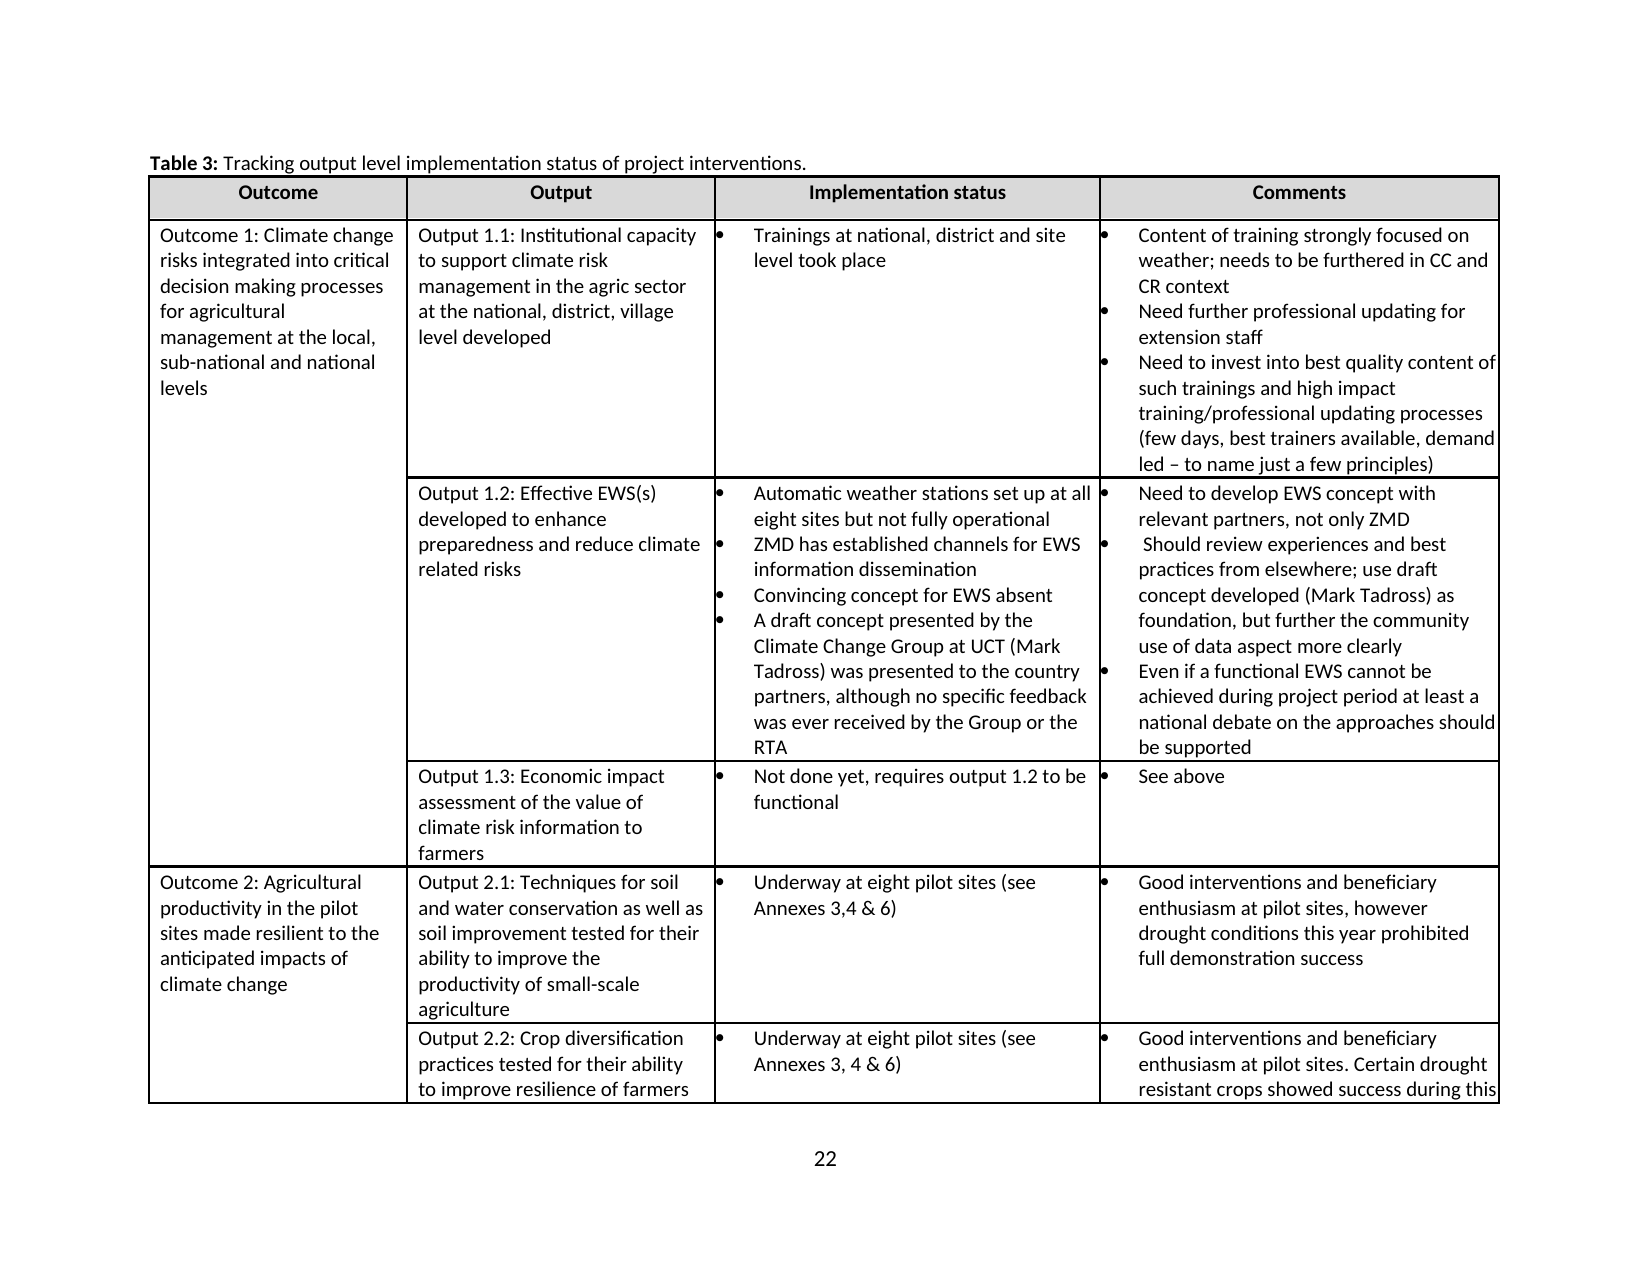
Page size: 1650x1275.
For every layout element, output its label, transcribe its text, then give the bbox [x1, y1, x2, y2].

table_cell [1101, 1024, 1498, 1102]
table_cell Output 1.3: Economic impact assessment of the value of climate risk information to farmers [408, 762, 714, 865]
table_cell Outcome 2: Agricultural productivity in the pilot sites made resilient to the anticipated impacts of climate change [150, 868, 406, 1102]
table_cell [408, 1024, 714, 1102]
table_cell Automatic weather stations set up at all eight sites but not fully operational ZMD has established channels for EWS information dissemination Convincing concept for EWS absent A draft concept presented by the Climate Change Group at UCT (Mark Tadross) was presented to the country partners, although no specific feedback was ever received by the Group or the RTA [716, 479, 1099, 760]
table_cell Outcome 1: Climate change risks integrated into critical decision making processes for agricultural management at the local, sub-national and national levels [150, 221, 406, 865]
table_header Implementation status [716, 178, 1099, 218]
table_cell Output 1.2: Effective EWS(s) developed to enhance preparedness and reduce climate related risks [408, 479, 714, 760]
table_header Output [408, 178, 714, 218]
table_cell Not done yet, requires output 1.2 to be functional [716, 762, 1099, 865]
table_cell See above [1101, 762, 1498, 865]
table_cell Content of training strongly focused on weather; needs to be furthered in CC and CR context Need further professional updating for extension staff Need to invest into best quality content of such trainings and high impact training/professional updating processes (few days, best trainers available, demand led – to name just a few principles) [1101, 221, 1498, 476]
table_cell Underway at eight pilot sites (see Annexes 3,4 & 6) [716, 868, 1099, 1022]
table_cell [716, 1024, 1099, 1102]
table_cell Good interventions and beneficiary enthusiasm at pilot sites, however drought conditions this year prohibited full demonstration success [1101, 868, 1498, 1022]
table_cell Need to develop EWS concept with relevant partners, not only ZMD Should review experiences and best practices from elsewhere; use draft concept developed (Mark Tadross) as foundation, but further the community use of data aspect more clearly Even if a functional EWS cannot be achieved during project period at least a national debate on the approaches should be supported [1101, 479, 1498, 760]
table_header Comments [1101, 178, 1498, 218]
table_header Outcome [150, 178, 406, 218]
list Table 3: Tracking output level implementation status of project interventions. [150, 150, 1500, 175]
table_cell Output 2.1: Techniques for soil and water conservation as well as soil improvement tested for their ability to improve the productivity of small-scale agriculture [408, 868, 714, 1022]
table_cell Output 1.1: Institutional capacity to support climate risk management in the agric sector at the national, district, village level developed [408, 221, 714, 476]
table_cell Trainings at national, district and site level took place [716, 221, 1099, 476]
